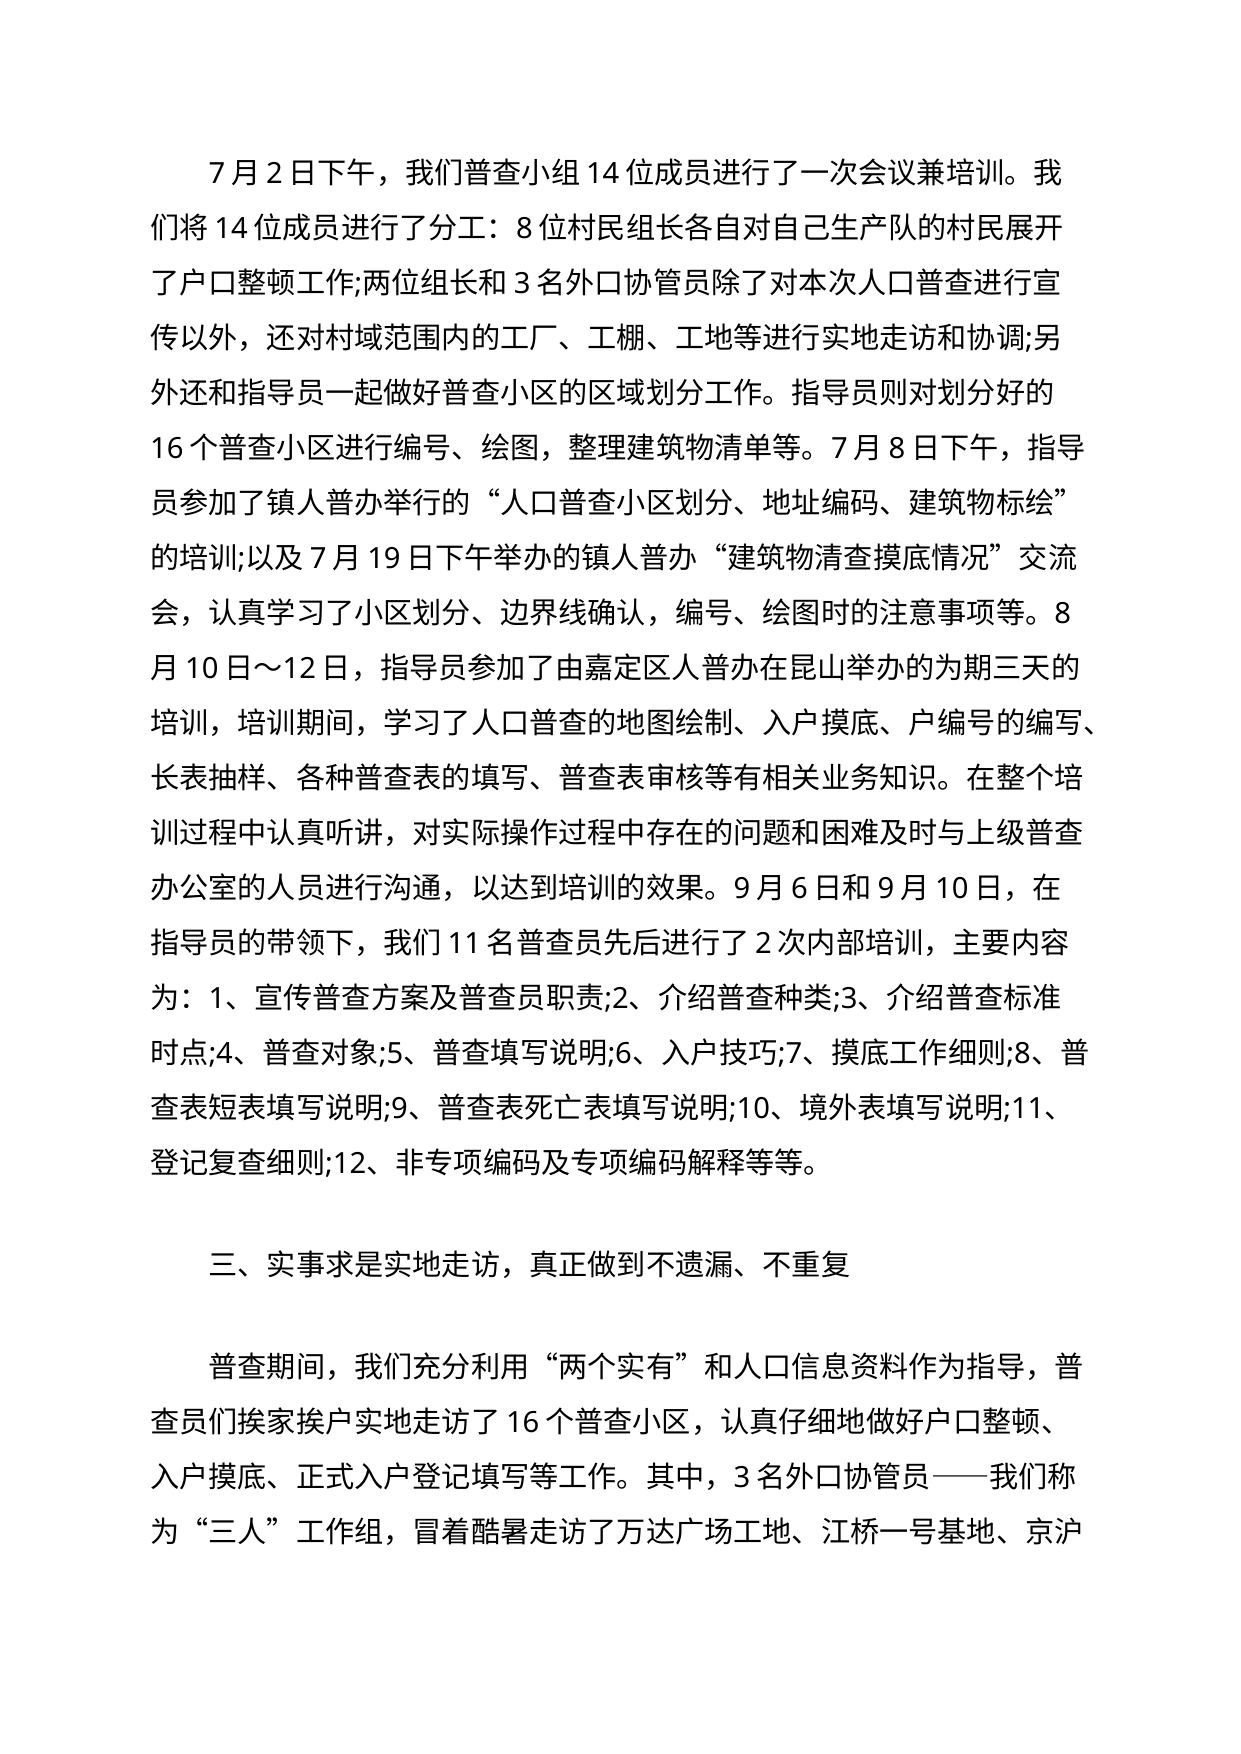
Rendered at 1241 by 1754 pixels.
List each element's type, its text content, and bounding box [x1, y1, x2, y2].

text 7月2日下午，我们普查小组14位成员进行了一次会议兼培训。我们将14位成员进行了分工：8位村民组长各自对自己生产队的村民展开了户口整顿工作;两位组长和3名外口协管员除了对本次人口普查进行宣传以外，还对村域范围内的工厂、工棚、工地等进行实地走访和协调;另外还和指导员一起做好普查小区的区域划分工作。指导员则对划分好的16个普查小区进行编号、绘图，整理建筑物清单等。7月8日下午，指导员参加了镇人普办举行的“人口普查小区划分、地址编码、建筑物标绘”的培训;以及7月19日下午举办的镇人普办“建筑物清查摸底情况”交流会，认真学习了小区划分、边界线确认，编号、绘图时的注意事项等。8月10日～12日，指导员参加了由嘉定区人普办在昆山举办的为期三天的培训，培训期间，学习了人口普查的地图绘制、入户摸底、户编号的编写、长表抽样、各种普查表的填写、普查表审核等有相关业务知识。在整个培训过程中认真听讲，对实际操作过程中存在的问题和困难及时与上级普查办公室的人员进行沟通，以达到培训的效果。9月6日和9月10日，在指导员的带领下，我们11名普查员先后进行了2次内部培训，主要内容为：1、宣传普查方案及普查员职责;2、介绍普查种类;3、介绍普查标准时点;4、普查对象;5、普查填写说明;6、入户技巧;7、摸底工作细则;8、普查表短表填写说明;9、普查表死亡表填写说明;10、境外表填写说明;11、登记复查细则;12、非专项编码及专项编码解释等等。 [150, 150, 1090, 1182]
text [150, 1343, 1090, 1550]
text 三、实事求是实地走访，真正做到不遗漏、不重复 [150, 1241, 1090, 1284]
